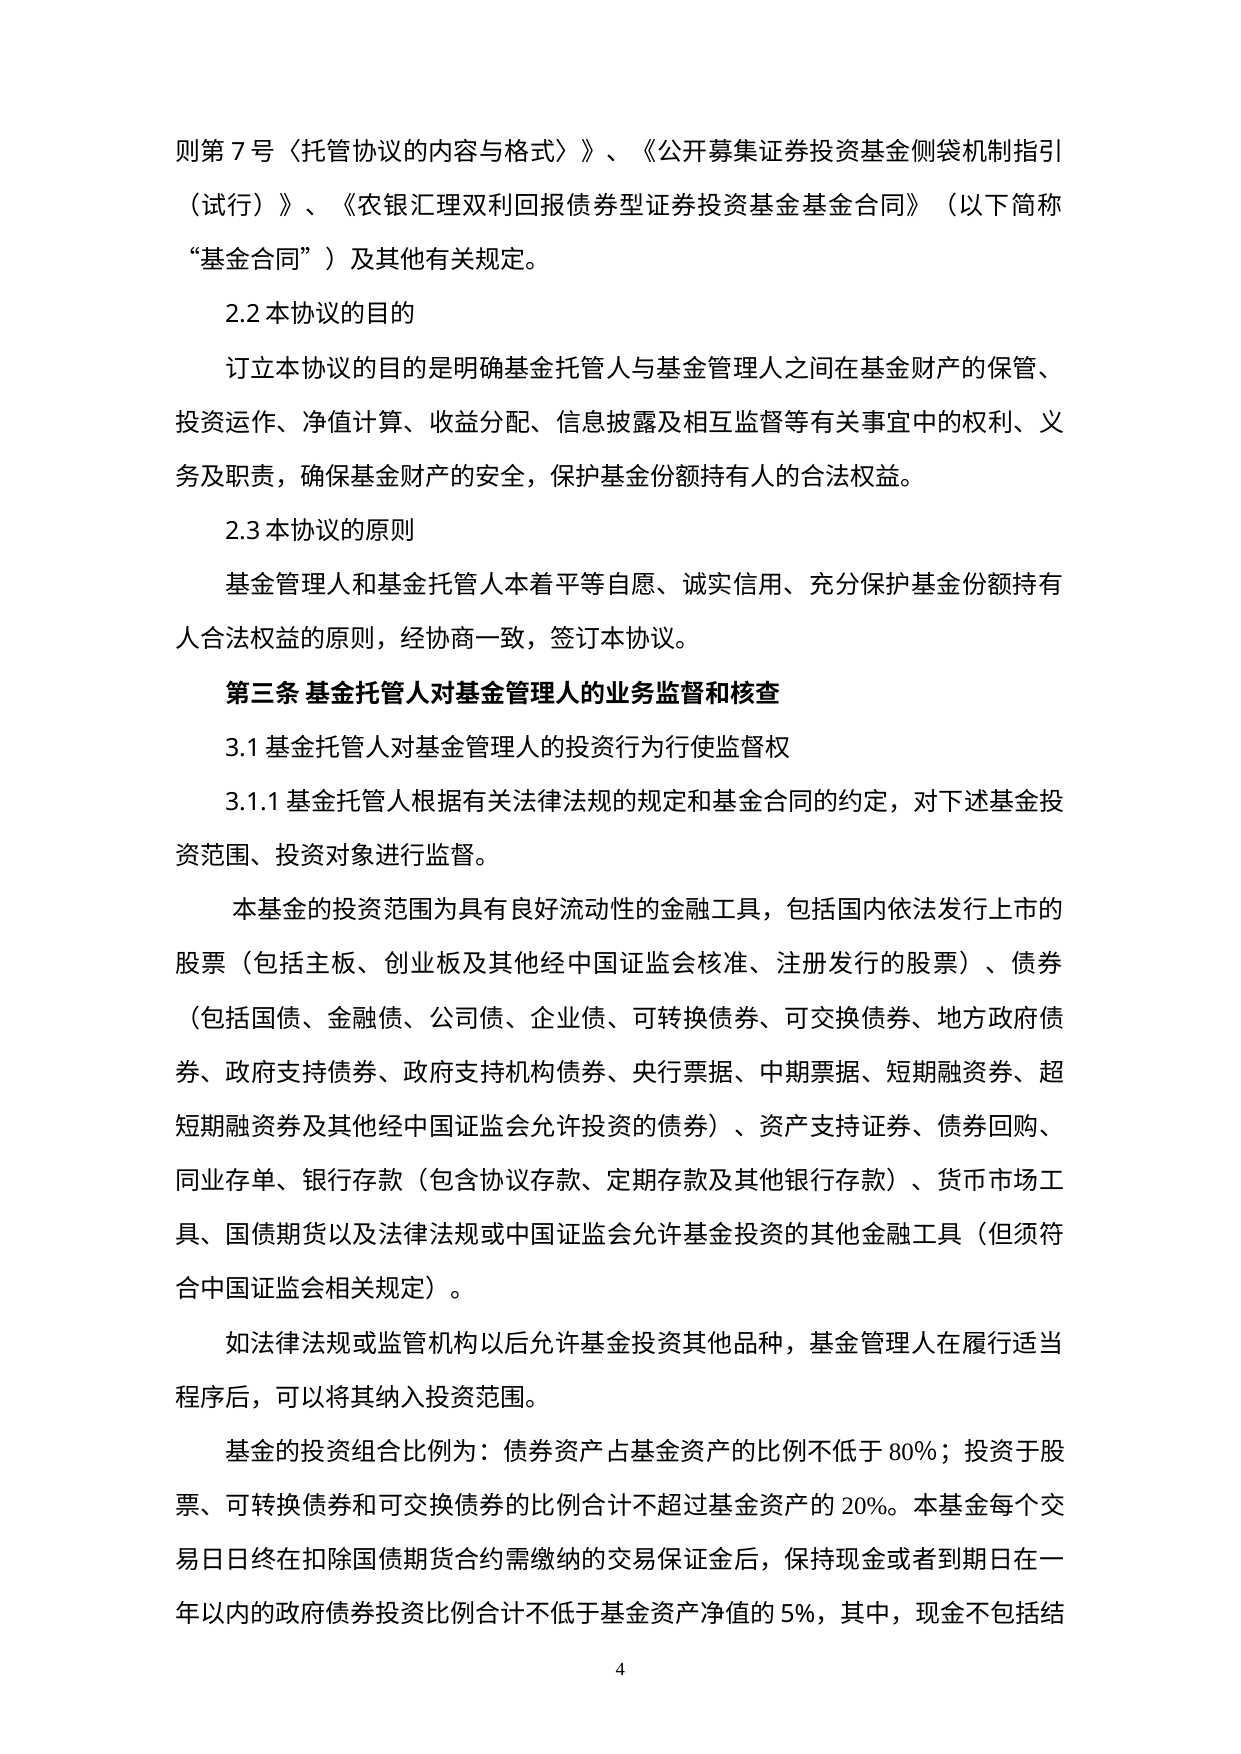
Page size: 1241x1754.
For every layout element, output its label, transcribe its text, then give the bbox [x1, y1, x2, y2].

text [175, 1413, 1065, 1630]
text 如法律法规或监管机构以后允许基金投资其他品种，基金管理人在履行适当程序后，可以将其纳入投资范围。 [175, 1305, 1065, 1413]
text 2.2本协议的目的 [175, 276, 1065, 330]
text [175, 113, 1065, 276]
text 基金管理人和基金托管人本着平等自愿、诚实信用、充分保护基金份额持有人合法权益的原则，经协商一致，签订本协议。 [175, 547, 1065, 655]
text 2.3本协议的原则 [175, 493, 1065, 547]
text 本基金的投资范围为具有良好流动性的金融工具，包括国内依法发行上市的股票（包括主板、创业板及其他经中国证监会核准、注册发行的股票）、债券（包括国债、金融债、公司债、企业债、可转换债券、可交换债券、地方政府债券、政府支持债券、政府支持机构债券、央行票据、中期票据、短期融资券、超短期融资券及其他经中国证监会允许投资的债券）、资产支持证券、债券回购、同业存单、银行存款（包含协议存款、定期存款及其他银行存款）、货币市场工具、国债期货以及法律法规或中国证监会允许基金投资的其他金融工具（但须符合中国证监会相关规定）。 [175, 872, 1065, 1305]
text 3.1.1基金托管人根据有关法律法规的规定和基金合同的约定，对下述基金投资范围、投资对象进行监督。 [175, 763, 1065, 872]
text 3.1基金托管人对基金管理人的投资行为行使监督权 [175, 709, 1065, 763]
subtitle 第三条 基金托管人对基金管理人的业务监督和核查 [175, 655, 1065, 709]
text 订立本协议的目的是明确基金托管人与基金管理人之间在基金财产的保管、投资运作、净值计算、收益分配、信息披露及相互监督等有关事宜中的权利、义务及职责，确保基金财产的安全，保护基金份额持有人的合法权益。 [175, 330, 1065, 493]
